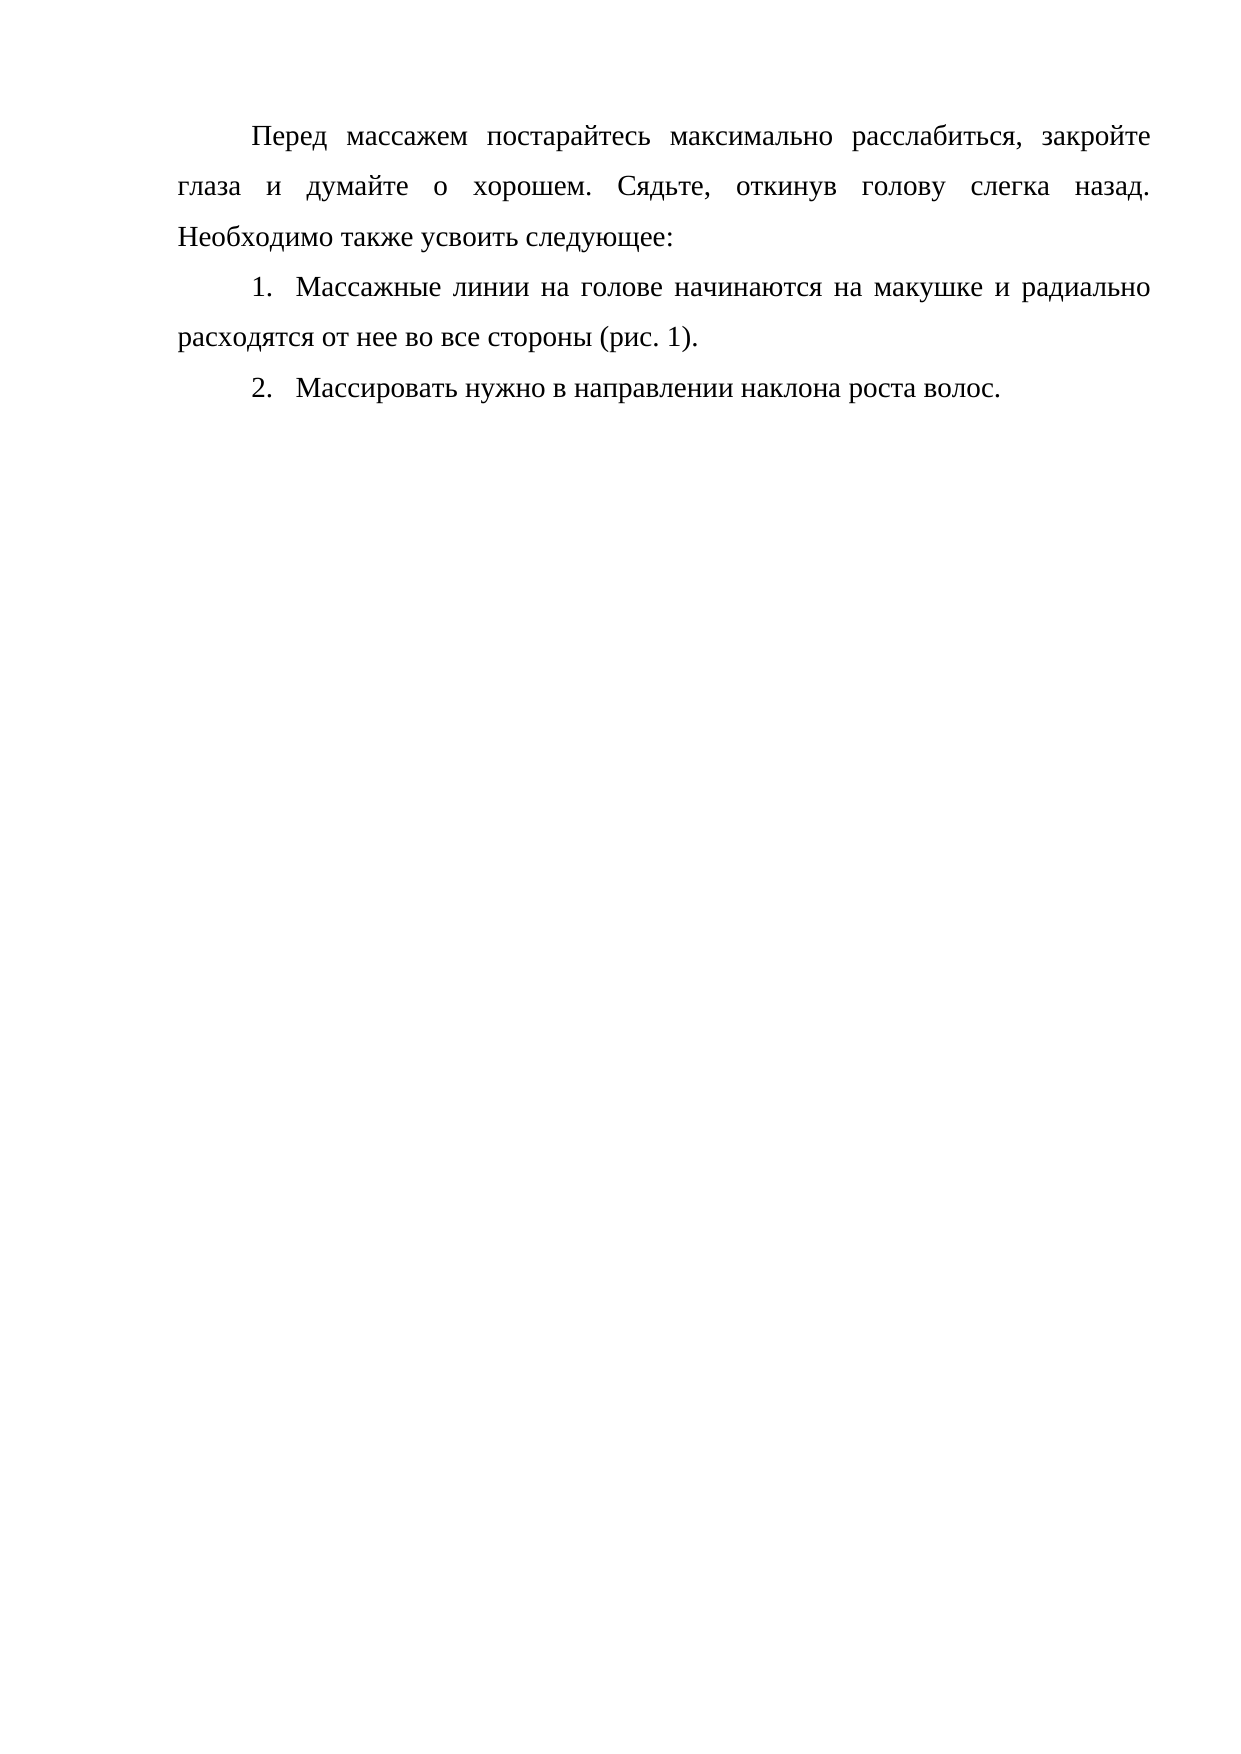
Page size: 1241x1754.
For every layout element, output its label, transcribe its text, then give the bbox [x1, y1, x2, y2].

text Перед массажем постарайтесь максимально расслабиться, закройте глаза и думайте о хорошем. Сядьте, откинув голову слегка назад. Необходимо также усвоить следующее: [177, 118, 1152, 252]
list Массировать нужно в направлении наклона роста волос. [177, 370, 1152, 403]
list Массажные линии на голове начинаются на макушке и радиально расходятся от нее во все стороны (рис. 1). [177, 269, 1152, 353]
